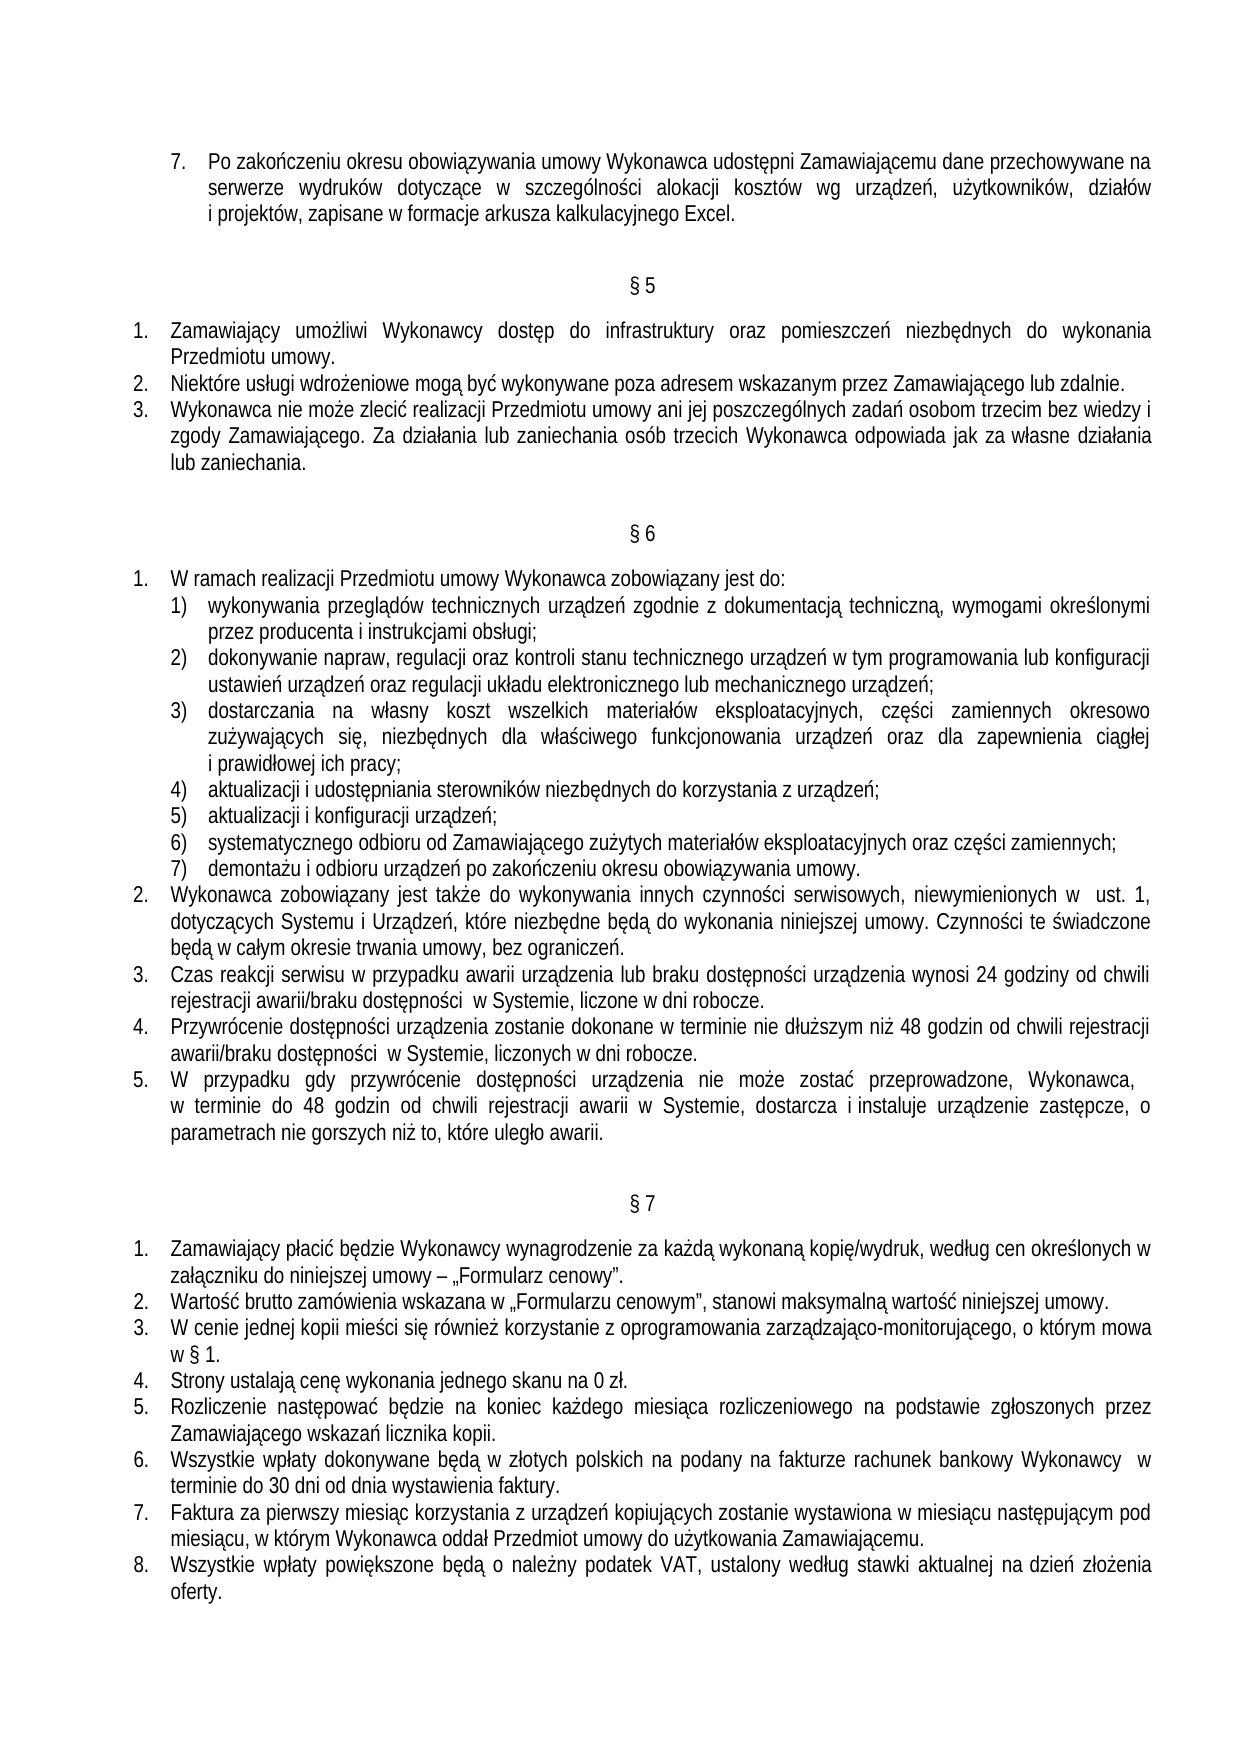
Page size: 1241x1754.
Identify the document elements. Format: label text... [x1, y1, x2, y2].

list Wszystkie wpłaty powiększone będą o należny podatek VAT, ustalony według stawki aktualnej na dzień złożenia oferty. [133, 1551, 1152, 1604]
list Wykonawca zobowiązany jest także do wykonywania innych czynności serwisowych, niewymienionych w ust. 1, dotyczących Systemu i Urządzeń, które niezbędne będą do wykonania niniejszej umowy. Czynności te świadczone będą w całym okresie trwania umowy, bez ograniczeń. [133, 881, 1150, 961]
list Wartość brutto zamówienia wskazana w „Formularzu cenowym”, stanowi maksymalną wartość niniejszej umowy. [133, 1288, 1152, 1314]
text § 7 [133, 1190, 1152, 1216]
list Strony ustalają cenę wykonania jednego skanu na 0 zł. [133, 1367, 1152, 1393]
list Przywrócenie dostępności urządzenia zostanie dokonane w terminie nie dłuższym niż 48 godzin od chwili rejestracji awarii/braku dostępności w Systemie, liczonych w dni robocze. [133, 1013, 1150, 1066]
list dokonywanie napraw, regulacji oraz kontroli stanu technicznego urządzeń w tym programowania lub konfiguracji ustawień urządzeń oraz regulacji układu elektronicznego lub mechanicznego urządzeń; [170, 644, 1150, 697]
list aktualizacji i udostępniania sterowników niezbędnych do korzystania z urządzeń; [170, 776, 1150, 802]
list Rozliczenie następować będzie na koniec każdego miesiąca rozliczeniowego na podstawie zgłoszonych przez Zamawiającego wskazań licznika kopii. [133, 1393, 1152, 1446]
list dostarczania na własny koszt wszelkich materiałów eksploatacyjnych, części zamiennych okresowo zużywających się, niezbędnych dla właściwego funkcjonowania urządzeń oraz dla zapewnienia ciągłej i prawidłowej ich pracy; [170, 697, 1150, 776]
list Zamawiający umożliwi Wykonawcy dostęp do infrastruktury oraz pomieszczeń niezbędnych do wykonania Przedmiotu umowy. [133, 317, 1152, 369]
list wykonywania przeglądów technicznych urządzeń zgodnie z dokumentacją techniczną, wymogami określonymi przez producenta i instrukcjami obsługi; [170, 592, 1150, 644]
list Niektóre usługi wdrożeniowe mogą być wykonywane poza adresem wskazanym przez Zamawiającego lub zdalnie. [133, 369, 1152, 396]
list Faktura za pierwszy miesiąc korzystania z urządzeń kopiujących zostanie wystawiona w miesiącu następującym pod miesiącu, w którym Wykonawca oddał Przedmiot umowy do użytkowania Zamawiającemu. [133, 1499, 1152, 1551]
list Wszystkie wpłaty dokonywane będą w złotych polskich na podany na fakturze rachunek bankowy Wykonawcy w terminie do 30 dni od dnia wystawienia faktury. [133, 1446, 1152, 1499]
list Po zakończeniu okresu obowiązywania umowy Wykonawca udostępni Zamawiającemu dane przechowywane na serwerze wydruków dotyczące w szczególności alokacji kosztów wg urządzeń, użytkowników, działów i projektów, zapisane w formacje arkusza kalkulacyjnego Excel. [170, 148, 1152, 227]
text § 5 [133, 272, 1152, 298]
list demontażu i odbioru urządzeń po zakończeniu okresu obowiązywania umowy. [170, 855, 1150, 881]
text § 6 [133, 520, 1152, 546]
list W przypadku gdy przywrócenie dostępności urządzenia nie może zostać przeprowadzone, Wykonawca, w terminie do 48 godzin od chwili rejestracji awarii w Systemie, dostarcza i instaluje urządzenie zastępcze, o parametrach nie gorszych niż to, które uległo awarii. [133, 1066, 1150, 1145]
list Wykonawca nie może zlecić realizacji Przedmiotu umowy ani jej poszczególnych zadań osobom trzecim bez wiedzy i zgody Zamawiającego. Za działania lub zaniechania osób trzecich Wykonawca odpowiada jak za własne działania lub zaniechania. [133, 396, 1152, 475]
list aktualizacji i konfiguracji urządzeń; [170, 802, 1150, 829]
list W cenie jednej kopii mieści się również korzystanie z oprogramowania zarządzająco-monitorującego, o którym mowa w § 1. [133, 1314, 1152, 1367]
list Zamawiający płacić będzie Wykonawcy wynagrodzenie za każdą wykonaną kopię/wydruk, według cen określonych w załączniku do niniejszej umowy – „Formularz cenowy”. [133, 1235, 1152, 1288]
list systematycznego odbioru od Zamawiającego zużytych materiałów eksploatacyjnych oraz części zamiennych; [170, 829, 1150, 855]
list Czas reakcji serwisu w przypadku awarii urządzenia lub braku dostępności urządzenia wynosi 24 godziny od chwili rejestracji awarii/braku dostępności w Systemie, liczone w dni robocze. [133, 961, 1150, 1013]
list W ramach realizacji Przedmiotu umowy Wykonawca zobowiązany jest do: [133, 565, 1150, 592]
